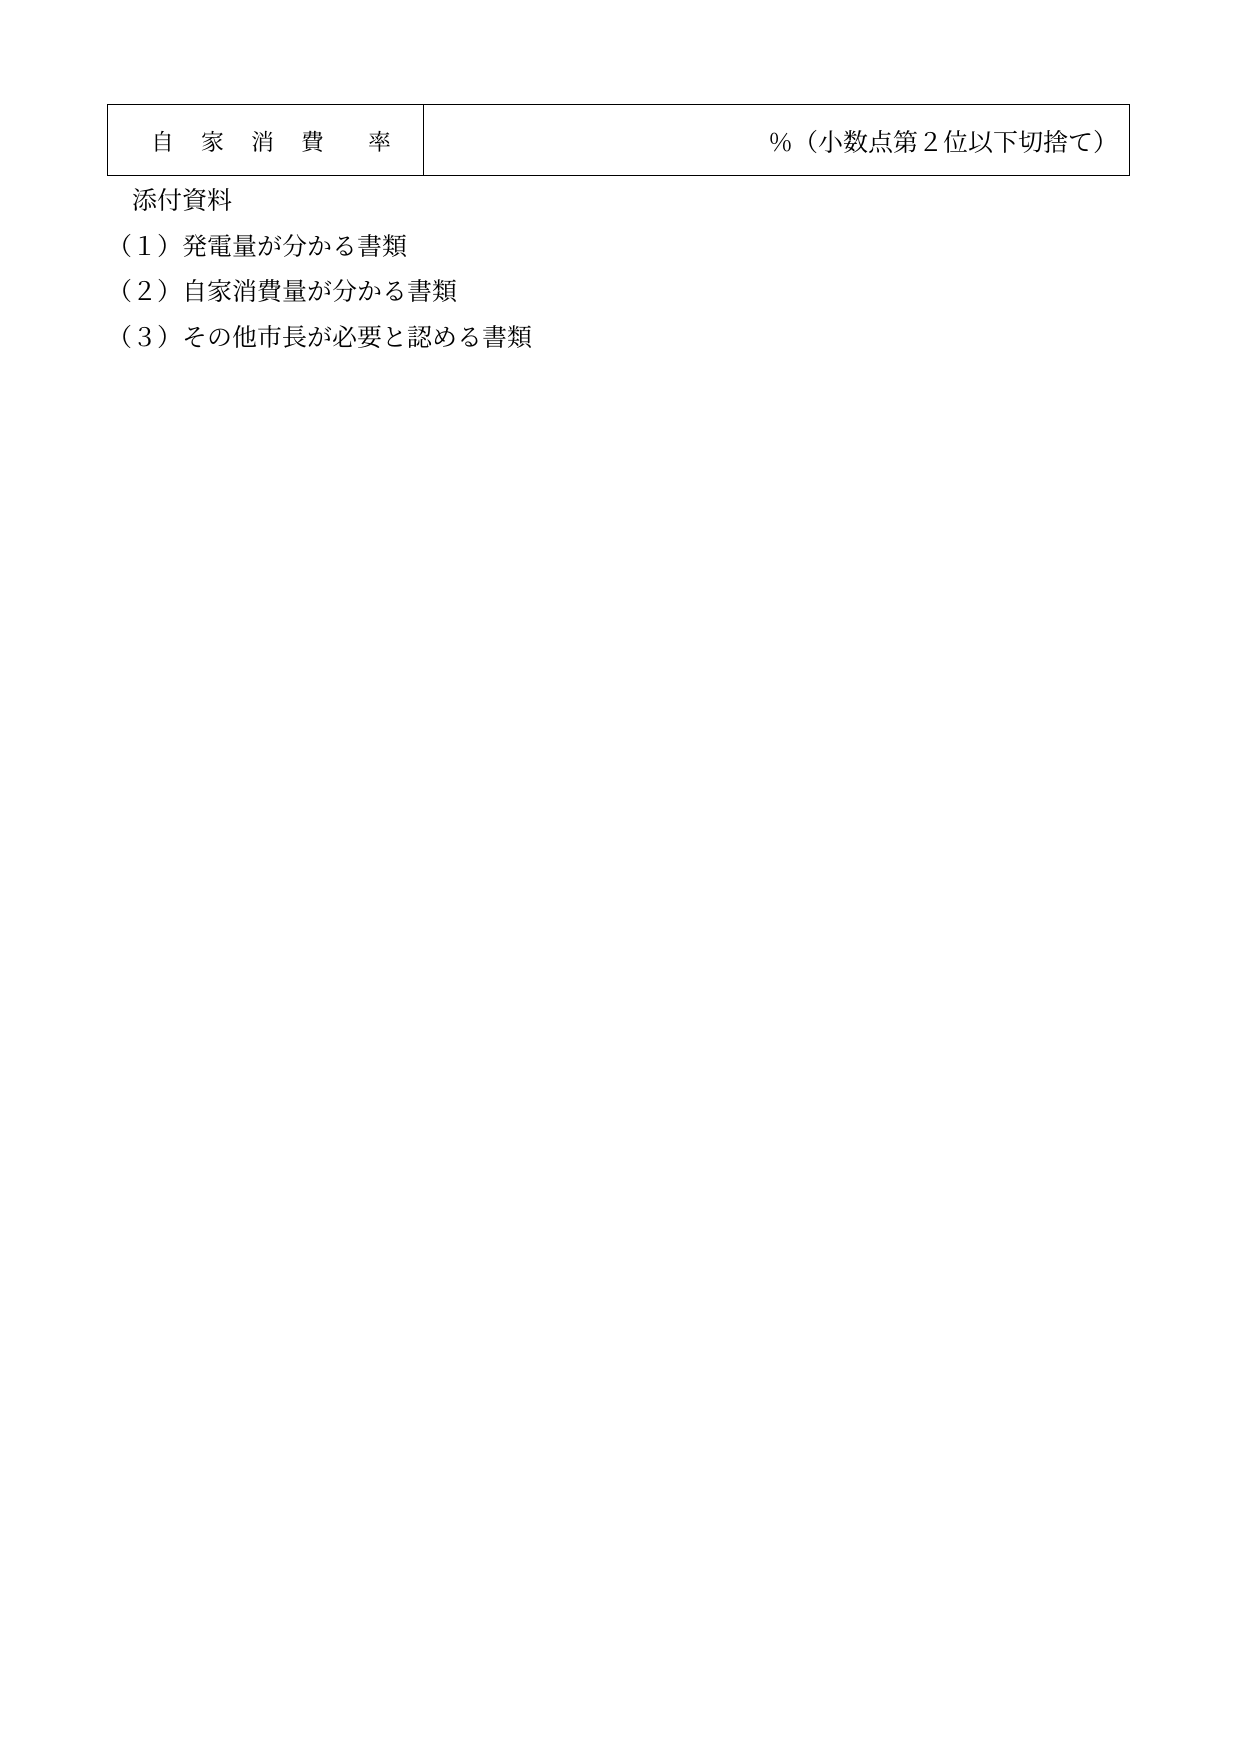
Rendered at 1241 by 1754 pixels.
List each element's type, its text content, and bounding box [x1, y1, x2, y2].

table_cell 自家消費率 [108, 105, 423, 175]
text （１）発電量が分かる書類 [108, 222, 1133, 267]
text （３）その他市長が必要と認める書類 [108, 312, 1133, 358]
text 添付資料 [108, 176, 1133, 222]
text （２）自家消費量が分かる書類 [108, 267, 1133, 312]
table_cell ％（小数点第２位以下切捨て） [424, 105, 1129, 175]
